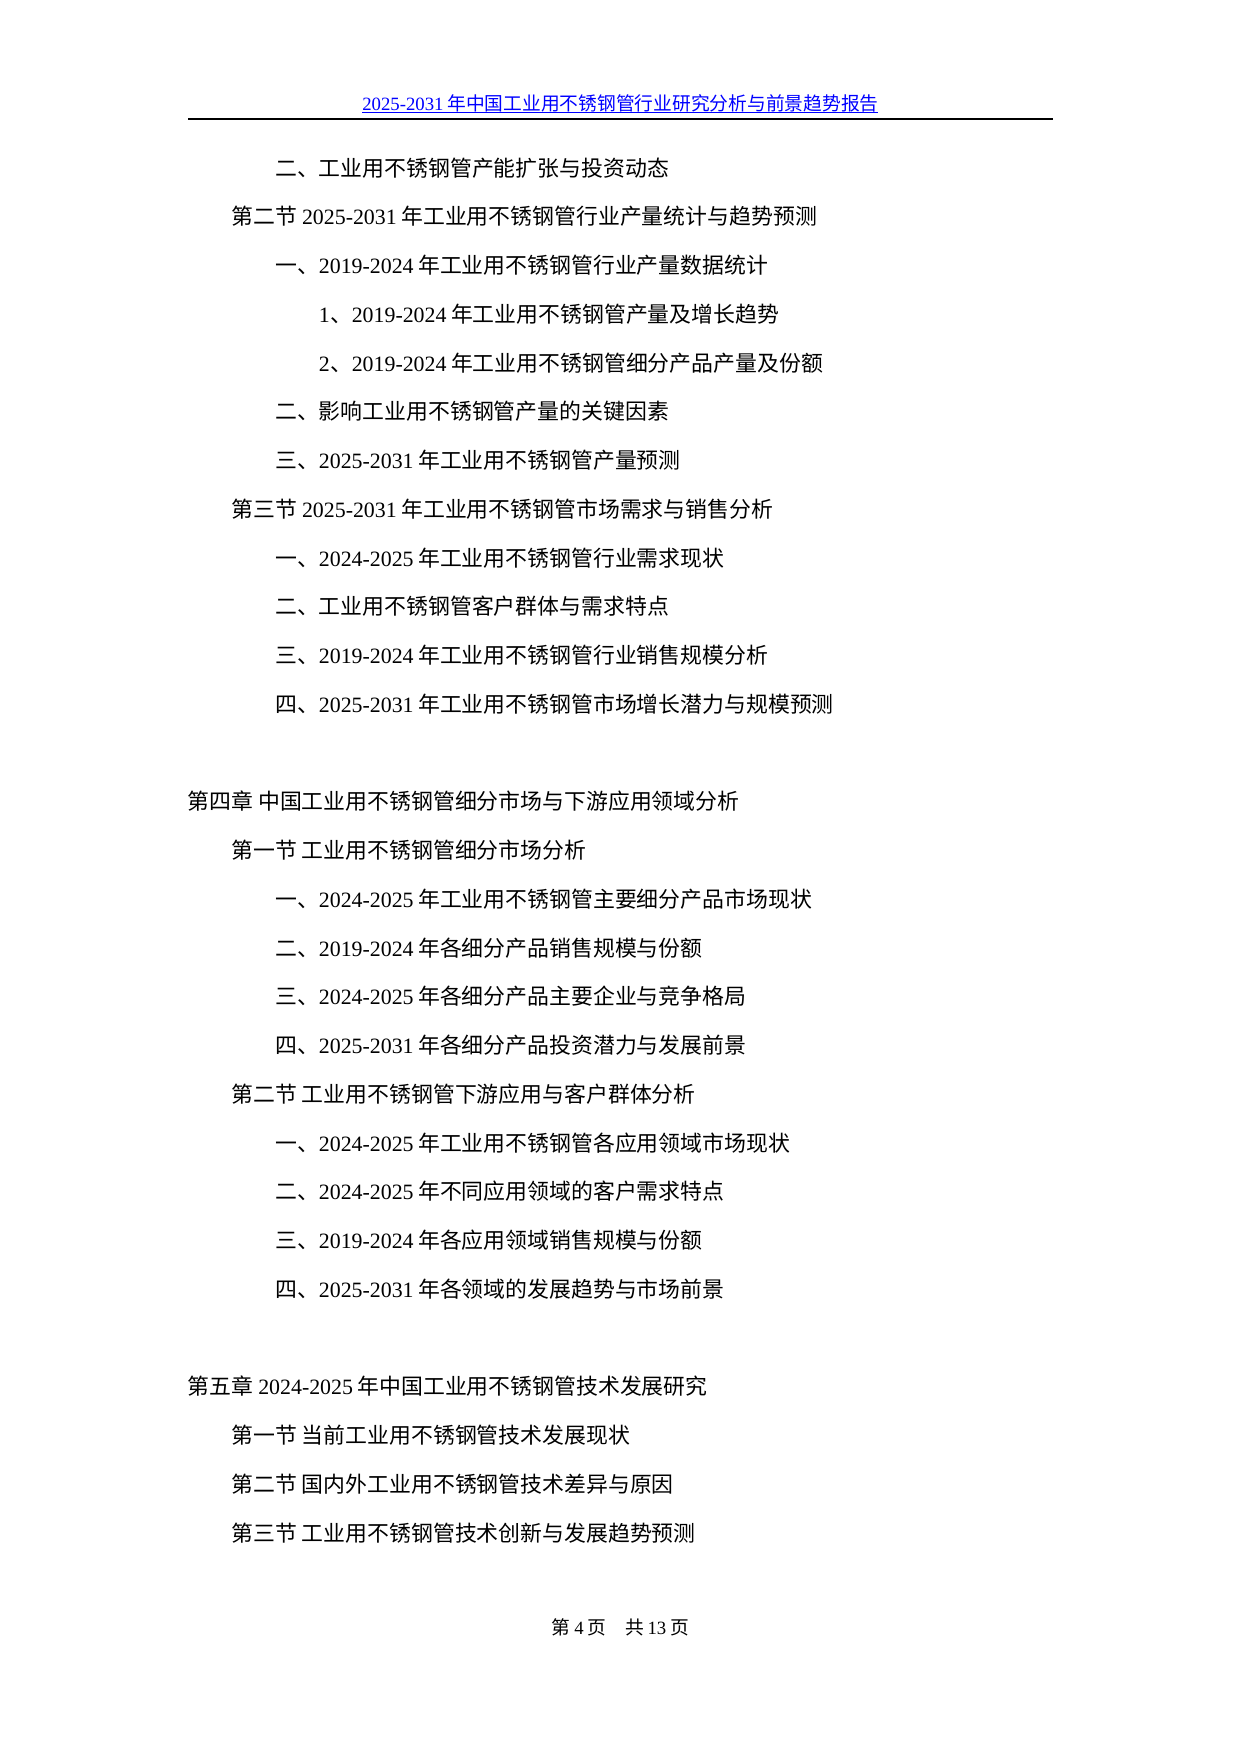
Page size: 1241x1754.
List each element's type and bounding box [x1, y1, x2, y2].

text [187, 150, 1053, 1548]
